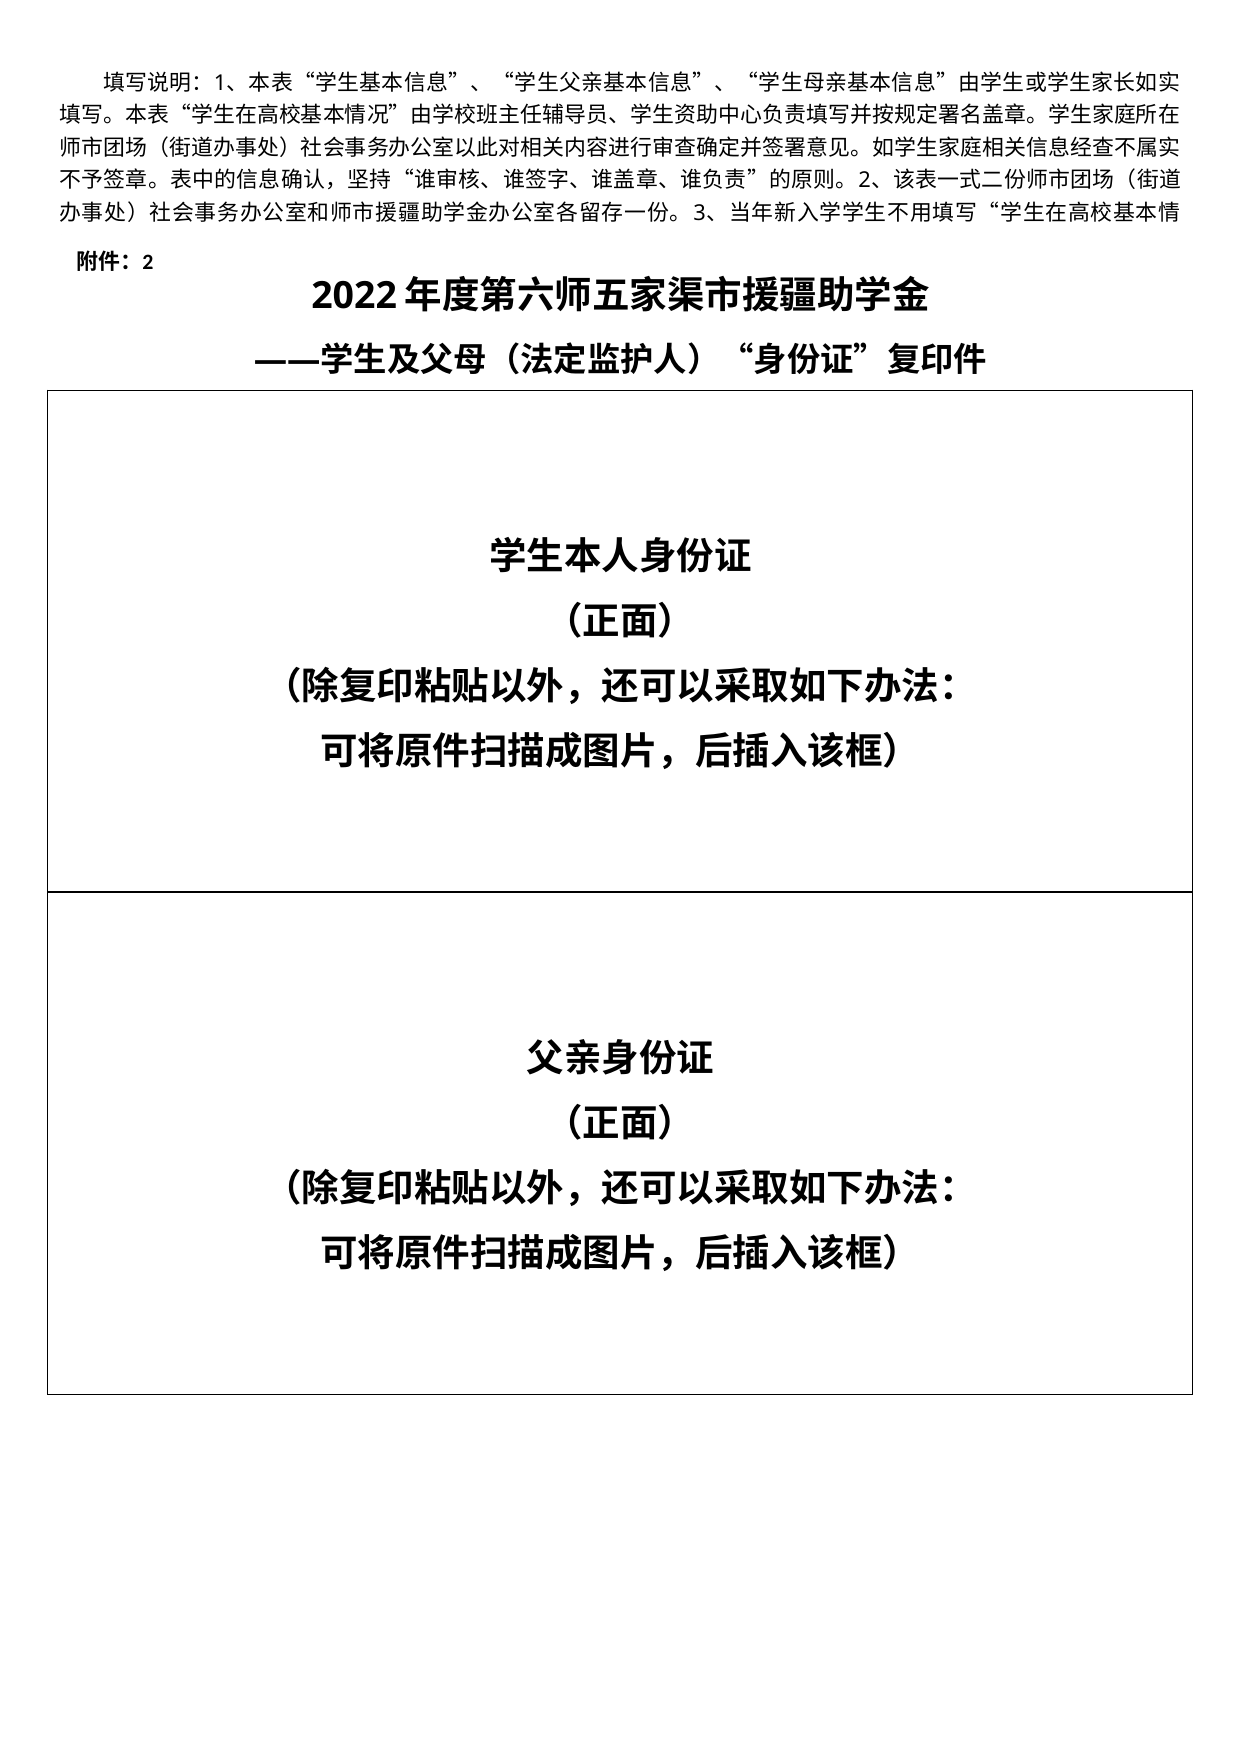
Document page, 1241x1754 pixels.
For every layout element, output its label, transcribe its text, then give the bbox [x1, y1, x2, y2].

text ——学生及父母（法定监护人）“身份证”复印件 [59, 324, 1181, 389]
table_header 学生本人身份证 （正面） （除复印粘贴以外，还可以采取如下办法： 可将原件扫描成图片，后插入该框） [48, 391, 1192, 891]
table_cell 父亲身份证 （正面） （除复印粘贴以外，还可以采取如下办法： 可将原件扫描成图片，后插入该框） [48, 893, 1192, 1393]
text 填写说明：1、本表“学生基本信息”、“学生父亲基本信息”、“学生母亲基本信息”由学生或学生家长如实填写。本表“学生在高校基本情况”由学校班主任辅导员、学生资助中心负责填写并按规定署名盖章。学生家庭所在师市团场（街道办事处）社会事务办公室以此对相关内容进行审查确定并签署意见。如学生家庭相关信息经查不属实不予签章。表中的信息确认，坚持“谁审核、谁签字、谁盖章、谁负责”的原则。2、该表一式二份师市团场（街道办事处）社会事务办公室和师市援疆助学金办公室各留存一份。3、当年新入学学生不用填写“学生在高校基本情况”项。 [59, 64, 1181, 259]
text 2022年度第六师五家渠市援疆助学金 [59, 259, 1181, 324]
